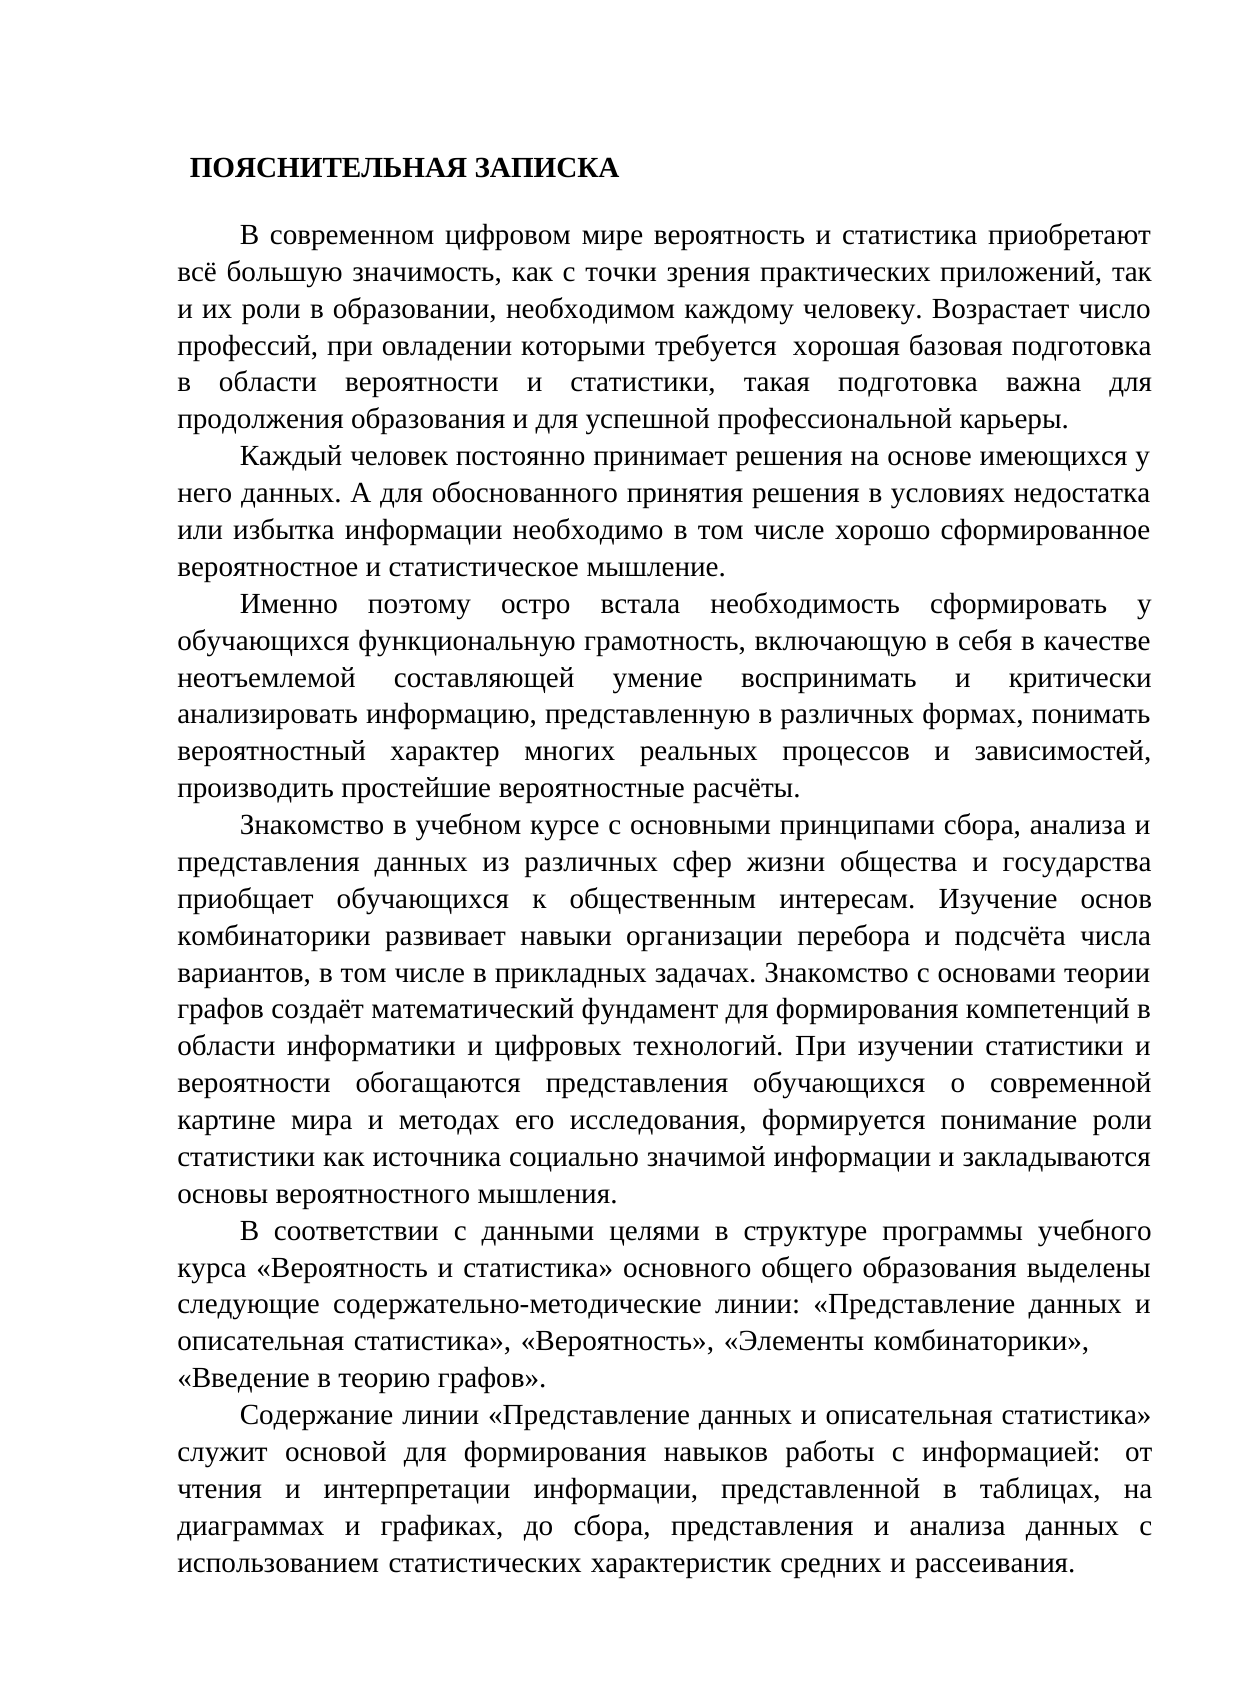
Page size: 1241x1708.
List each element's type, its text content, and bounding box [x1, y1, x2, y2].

text ПОЯСНИТЕЛЬНАЯ ЗАПИСКА [189, 150, 1163, 183]
text «Введение в теорию графов». [177, 1360, 1163, 1394]
text Содержание линии «Представление данных и описательная статистика» служит основой для формирования навыков работы с информацией: от чтения и интерпретации информации, представленной в таблицах, на диаграммах и графиках, до сбора, представления и анализа данных с использованием статистических характеристик средних и рассеивания. [177, 1397, 1152, 1578]
text Именно поэтому остро встала необходимость сформировать у обучающихся функциональную грамотность, включающую в себя в качестве неотъемлемой составляющей умение воспринимать и критически анализировать информацию, представленную в различных формах, понимать вероятностный характер многих реальных процессов и зависимостей, производить простейшие вероятностные расчёты. [177, 586, 1152, 804]
text Каждый человек постоянно принимает решения на основе имеющихся у него данных. А для обоснованного принятия решения в условиях недостатка или избытка информации необходимо в том числе хорошо сформированное вероятностное и статистическое мышление. [177, 438, 1151, 583]
text В соответствии с данными целями в структуре программы учебного курса «Вероятность и статистика» основного общего образования выделены следующие содержательно-методические линии: «Представление данных и описательная статистика», «Вероятность», «Элементы комбинаторики», [177, 1213, 1151, 1357]
text В современном цифровом мире вероятность и статистика приобретают всё большую значимость, как с точки зрения практических приложений, так и их роли в образовании, необходимом каждому человеку. Возрастает число профессий, при овладении которыми требуется хорошая базовая подготовка в области вероятности и статистики, такая подготовка важна для продолжения образования и для успешной профессиональной карьеры. [177, 217, 1152, 435]
text Знакомство в учебном курсе с основными принципами сбора, анализа и представления данных из различных сфер жизни общества и государства приобщает обучающихся к общественным интересам. Изучение основ комбинаторики развивает навыки организации перебора и подсчёта числа вариантов, в том числе в прикладных задачах. Знакомство с основами теории графов создаёт математический фундамент для формирования компетенций в области информатики и цифровых технологий. При изучении статистики и вероятности обогащаются представления обучающихся о современной картине мира и методах его исследования, формируется понимание роли статистики как источника социально значимой информации и закладываются основы вероятностного мышления. [177, 807, 1152, 1209]
